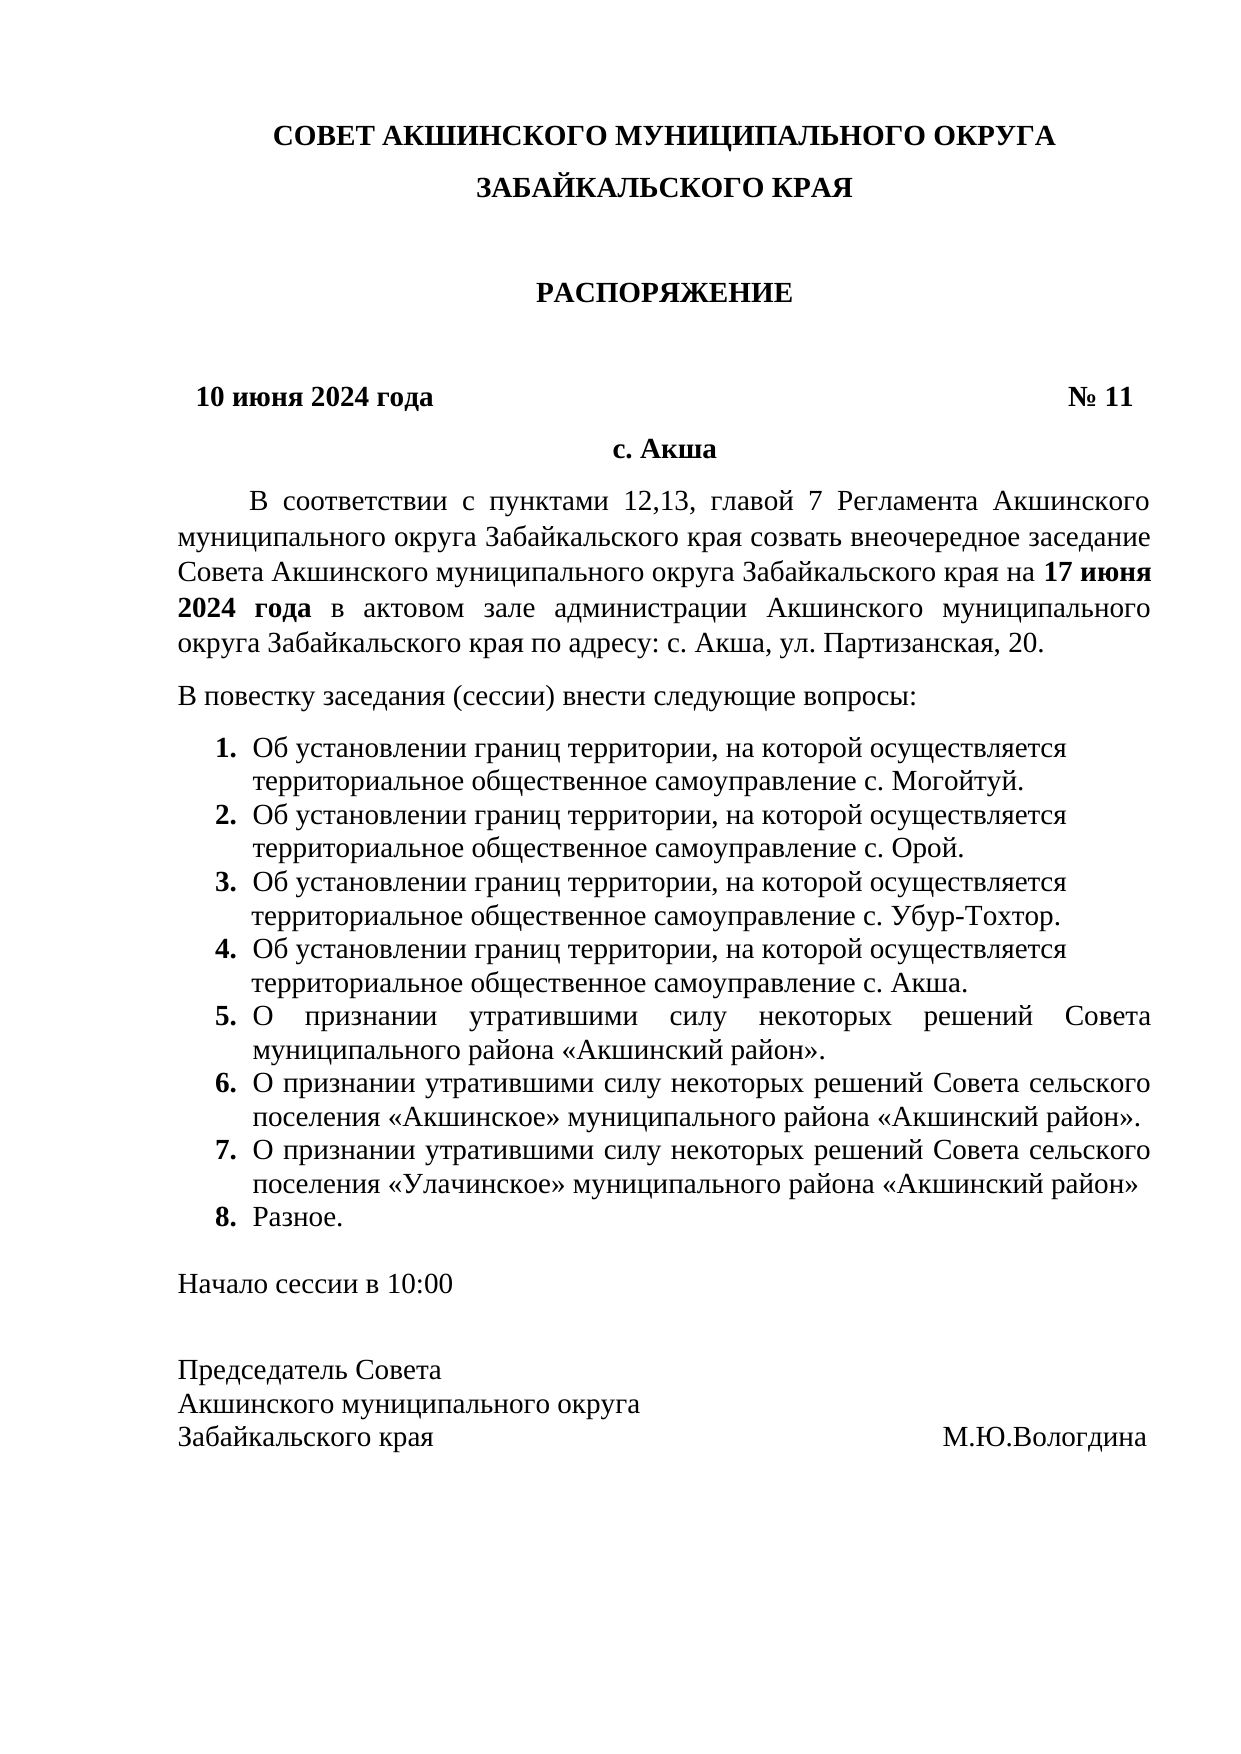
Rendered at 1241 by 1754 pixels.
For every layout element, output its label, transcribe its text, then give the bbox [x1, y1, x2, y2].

text 10 июня 2024 года № 11 [177, 379, 1152, 413]
list О признании утратившими силу некоторых решений Совета муниципального района «Акшинский район». [215, 998, 1152, 1065]
text территориальное общественное самоуправление с. Убур-Тохтор. [215, 898, 1152, 931]
text Акшинского муниципального округа [177, 1386, 1152, 1419]
list территориальное общественное самоуправление с. Орой. [252, 831, 1152, 864]
text территориальное общественное самоуправление с. Акша. [215, 965, 1152, 998]
text РАСПОРЯЖЕНИЕ [177, 275, 1152, 308]
list О признании утратившими силу некоторых решений Совета сельского поселения «Акшинское» муниципального района «Акшинский район». [215, 1065, 1152, 1132]
text Председатель Совета [177, 1352, 1152, 1386]
text ЗАБАЙКАЛЬСКОГО КРАЯ [177, 170, 1152, 204]
text В повестку заседания (сессии) внести следующие вопросы: [177, 678, 1152, 711]
list Об установлении границ территории, на которой осуществляется [215, 730, 1152, 763]
text с. Акша [177, 431, 1152, 465]
list Об установлении границ территории, на которой осуществляется [215, 797, 1152, 831]
list О признании утратившими силу некоторых решений Совета сельского поселения «Улачинское» муниципального района «Акшинский район» [215, 1132, 1152, 1199]
text Забайкальского края М.Ю.Вологдина [177, 1419, 1152, 1453]
list Об установлении границ территории, на которой осуществляется [215, 864, 1152, 898]
text Начало сессии в 10:00 [177, 1267, 1152, 1300]
text В соответствии с пунктами 12,13, главой 7 Регламента Акшинского муниципального округа Забайкальского края созвать внеочередное заседание Совета Акшинского муниципального округа Забайкальского края на 17 июня 2024 года в актовом зале администрации Акшинского муниципального округа Забайкальского края по адресу: с. Акша, ул. Партизанская, 20. [177, 483, 1152, 659]
list территориальное общественное самоуправление с. Могойтуй. [252, 763, 1152, 797]
list Разное. [215, 1199, 1152, 1233]
list Об установлении границ территории, на которой осуществляется [215, 931, 1152, 965]
text CОВЕТ АКШИНСКОГО МУНИЦИПАЛЬНОГО ОКРУГА [177, 118, 1152, 152]
